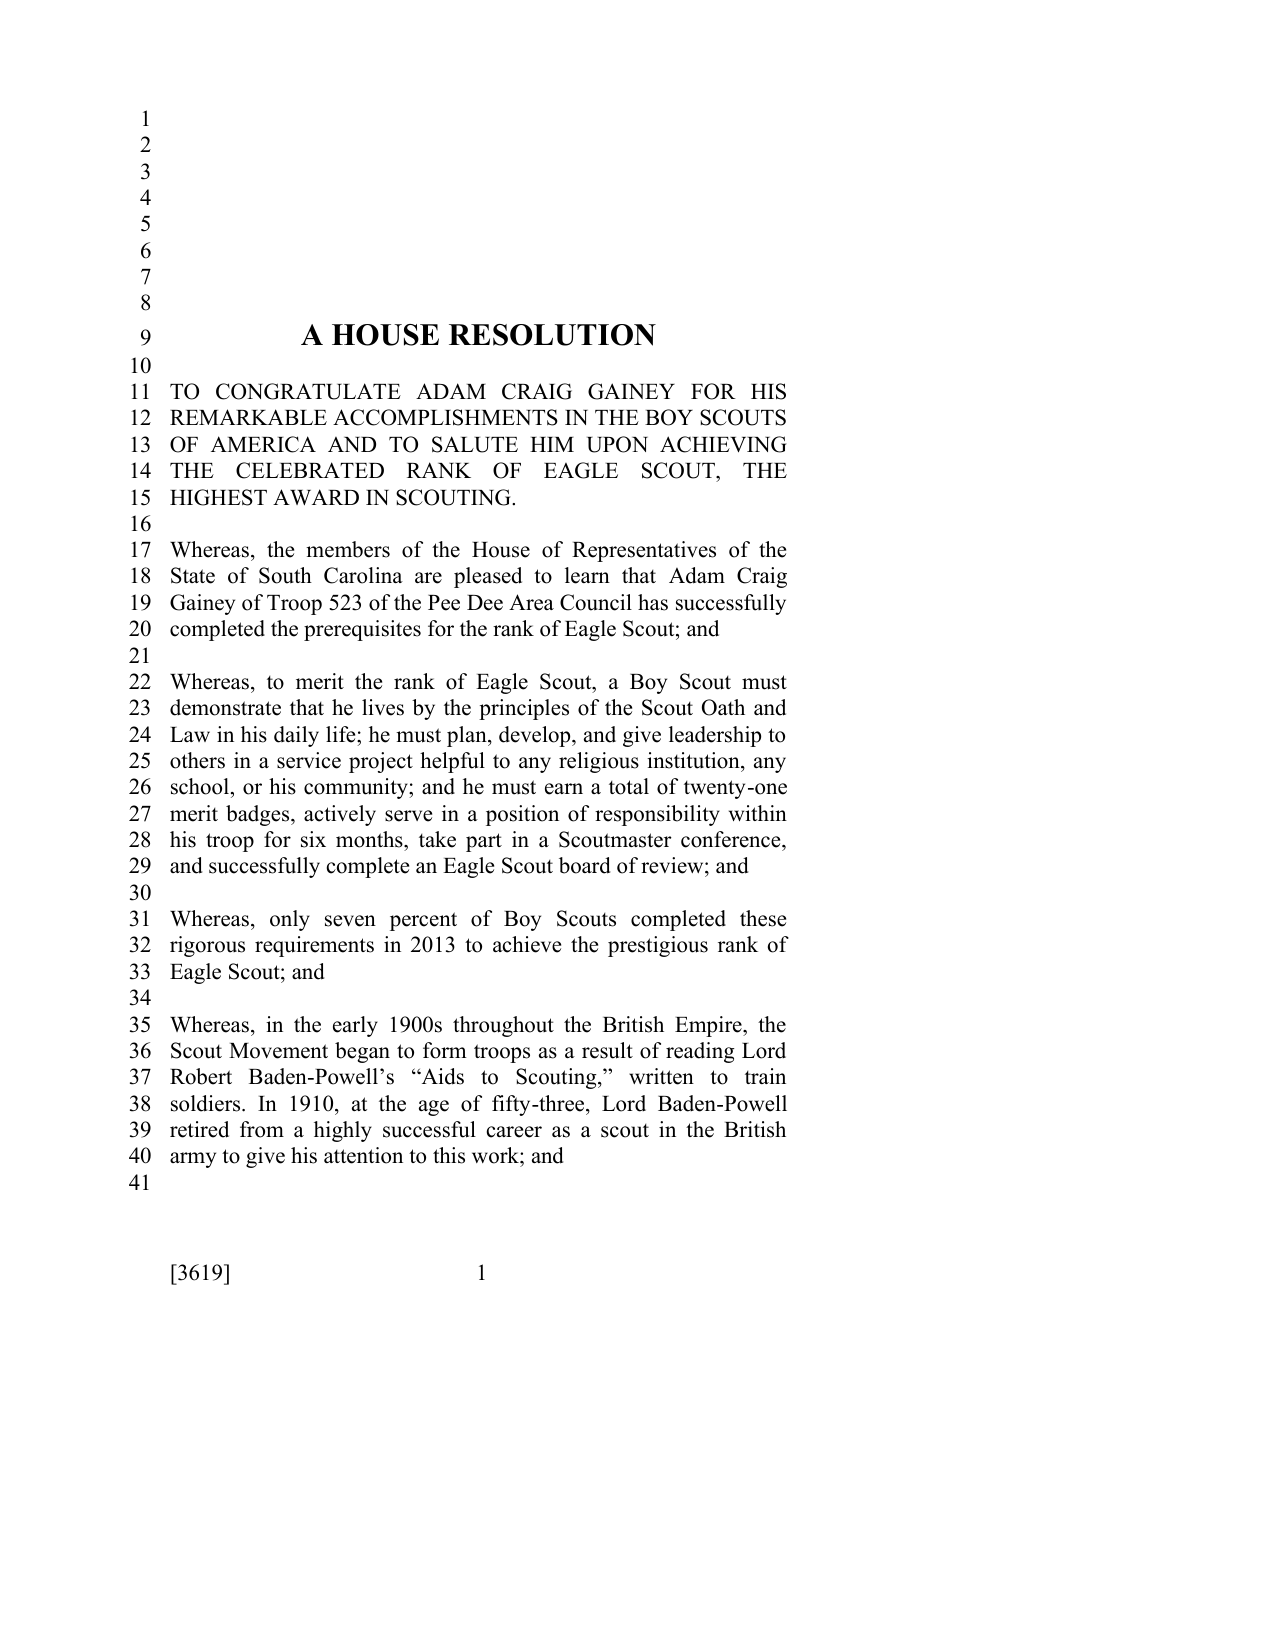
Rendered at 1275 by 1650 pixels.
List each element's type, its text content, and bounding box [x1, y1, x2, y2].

text Whereas, in the early 1900s throughout the British Empire, the Scout Movement began to form troops as a result of reading Lord Robert Baden-Powell’s “Aids to Scouting,” written to train soldiers. In 1910, at the age of fifty-three, Lord Baden-Powell retired from a highly successful career as a scout in the British army to give his attention to this work; and [169, 1011, 787, 1169]
text Whereas, to merit the rank of Eagle Scout, a Boy Scout must demonstrate that he lives by the principles of the Scout Oath and Law in his daily life; he must plan, develop, and give leadership to others in a service project helpful to any religious institution, any school, or his community; and he must earn a total of twenty-one merit badges, actively serve in a position of responsibility within his troop for six months, take part in a Scoutmaster conference, and successfully complete an Eagle Scout board of review; and [169, 668, 787, 879]
text A HOUSE RESOLUTION [169, 316, 787, 352]
text TO CONGRATULATE ADAM CRAIG GAINEY FOR HIS REMARKABLE ACCOMPLISHMENTS IN THE BOY SCOUTS OF AMERICA AND TO SALUTE HIM UPON ACHIEVING THE CELEBRATED RANK OF EAGLE SCOUT, THE HIGHEST AWARD IN SCOUTING. [169, 378, 787, 510]
text Whereas, only seven percent of Boy Scouts completed these rigorous requirements in 2013 to achieve the prestigious rank of Eagle Scout; and [169, 905, 787, 984]
text Whereas, the members of the House of Representatives of the State of South Carolina are pleased to learn that Adam Craig Gainey of Troop 523 of the Pee Dee Area Council has successfully completed the prerequisites for the rank of Eagle Scout; and [169, 536, 787, 642]
